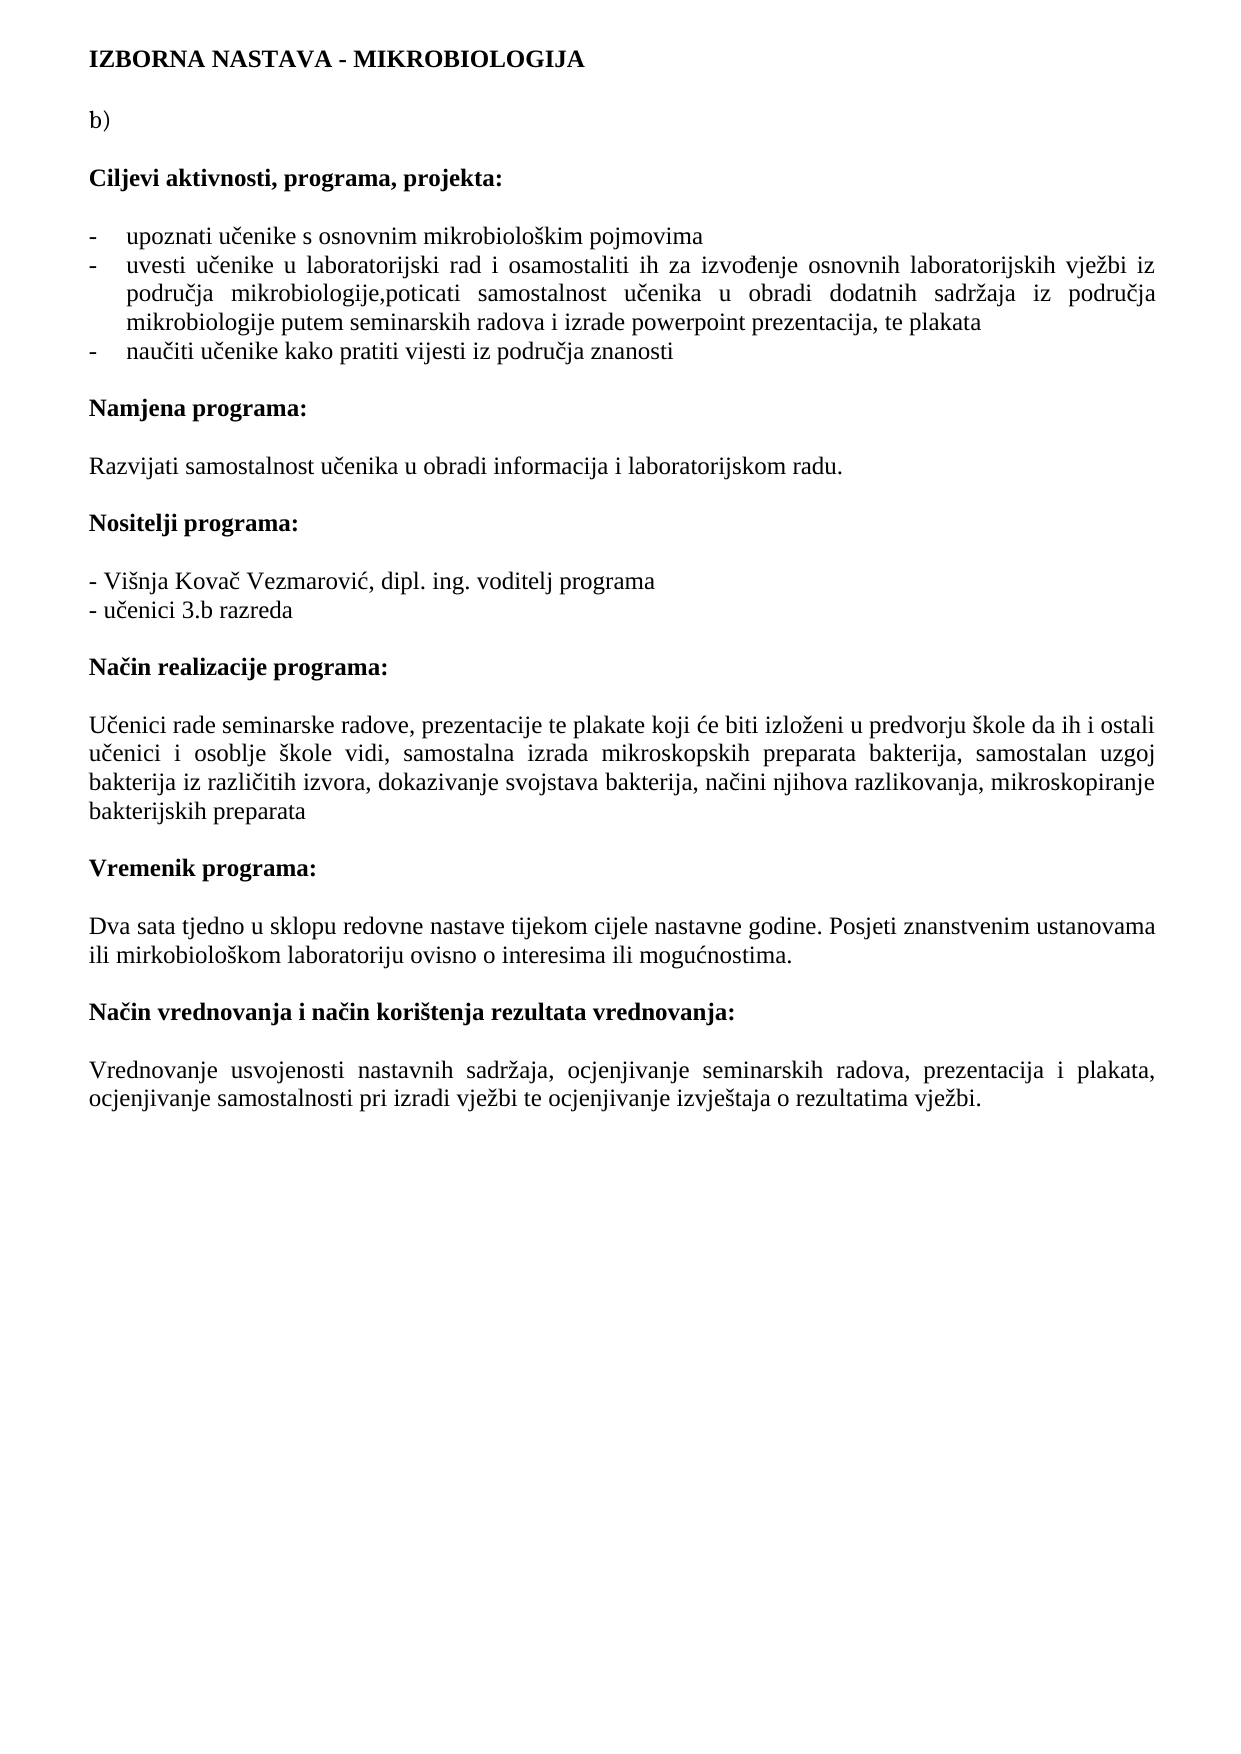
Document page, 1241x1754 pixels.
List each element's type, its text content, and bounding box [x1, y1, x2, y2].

text IZBORNA NASTAVA - MIKROBIOLOGIJA [89, 44, 1156, 73]
text Namjena programa: [89, 393, 1156, 422]
text Ciljevi aktivnosti, programa, projekta: [89, 163, 1156, 192]
text Način vrednovanja i način korištenja rezultata vrednovanja: [89, 997, 1156, 1026]
subtitle b) [89, 106, 1156, 135]
list upoznati učenike s osnovnim mikrobiološkim pojmovima [89, 221, 1156, 250]
text - Višnja Kovač Vezmarović, dipl. ing. voditelj programa [89, 566, 1156, 595]
list uvesti učenike u laboratorijski rad i osamostaliti ih za izvođenje osnovnih laboratorijskih vježbi iz područja mikrobiologije,poticati samostalnost učenika u obradi dodatnih sadržaja iz područja mikrobiologije putem seminarskih radova i izrade powerpoint prezentacija, te plakata [89, 250, 1156, 336]
text Učenici rade seminarske radove, prezentacije te plakate koji će biti izloženi u predvorju škole da ih i ostali učenici i osoblje škole vidi, samostalna izrada mikroskopskih preparata bakterija, samostalan uzgoj bakterija iz različitih izvora, dokazivanje svojstava bakterija, načini njihova razlikovanja, mikroskopiranje bakterijskih preparata [89, 710, 1156, 825]
text Vremenik programa: [89, 853, 1156, 882]
text - učenici 3.b razreda [89, 595, 1156, 623]
text Način realizacije programa: [89, 652, 1156, 681]
text Dva sata tjedno u sklopu redovne nastave tijekom cijele nastavne godine. Posjeti znanstvenim ustanovama ili mirkobiološkom laboratoriju ovisno o interesima ili mogućnostima. [89, 911, 1156, 968]
text Nositelji programa: [89, 508, 1156, 537]
list naučiti učenike kako pratiti vijesti iz područja znanosti [89, 336, 1156, 365]
text Vrednovanje usvojenosti nastavnih sadržaja, ocjenjivanje seminarskih radova, prezentacija i plakata, ocjenjivanje samostalnosti pri izradi vježbi te ocjenjivanje izvještaja o rezultatima vježbi. [89, 1055, 1156, 1112]
text Razvijati samostalnost učenika u obradi informacija i laboratorijskom radu. [89, 451, 1156, 480]
